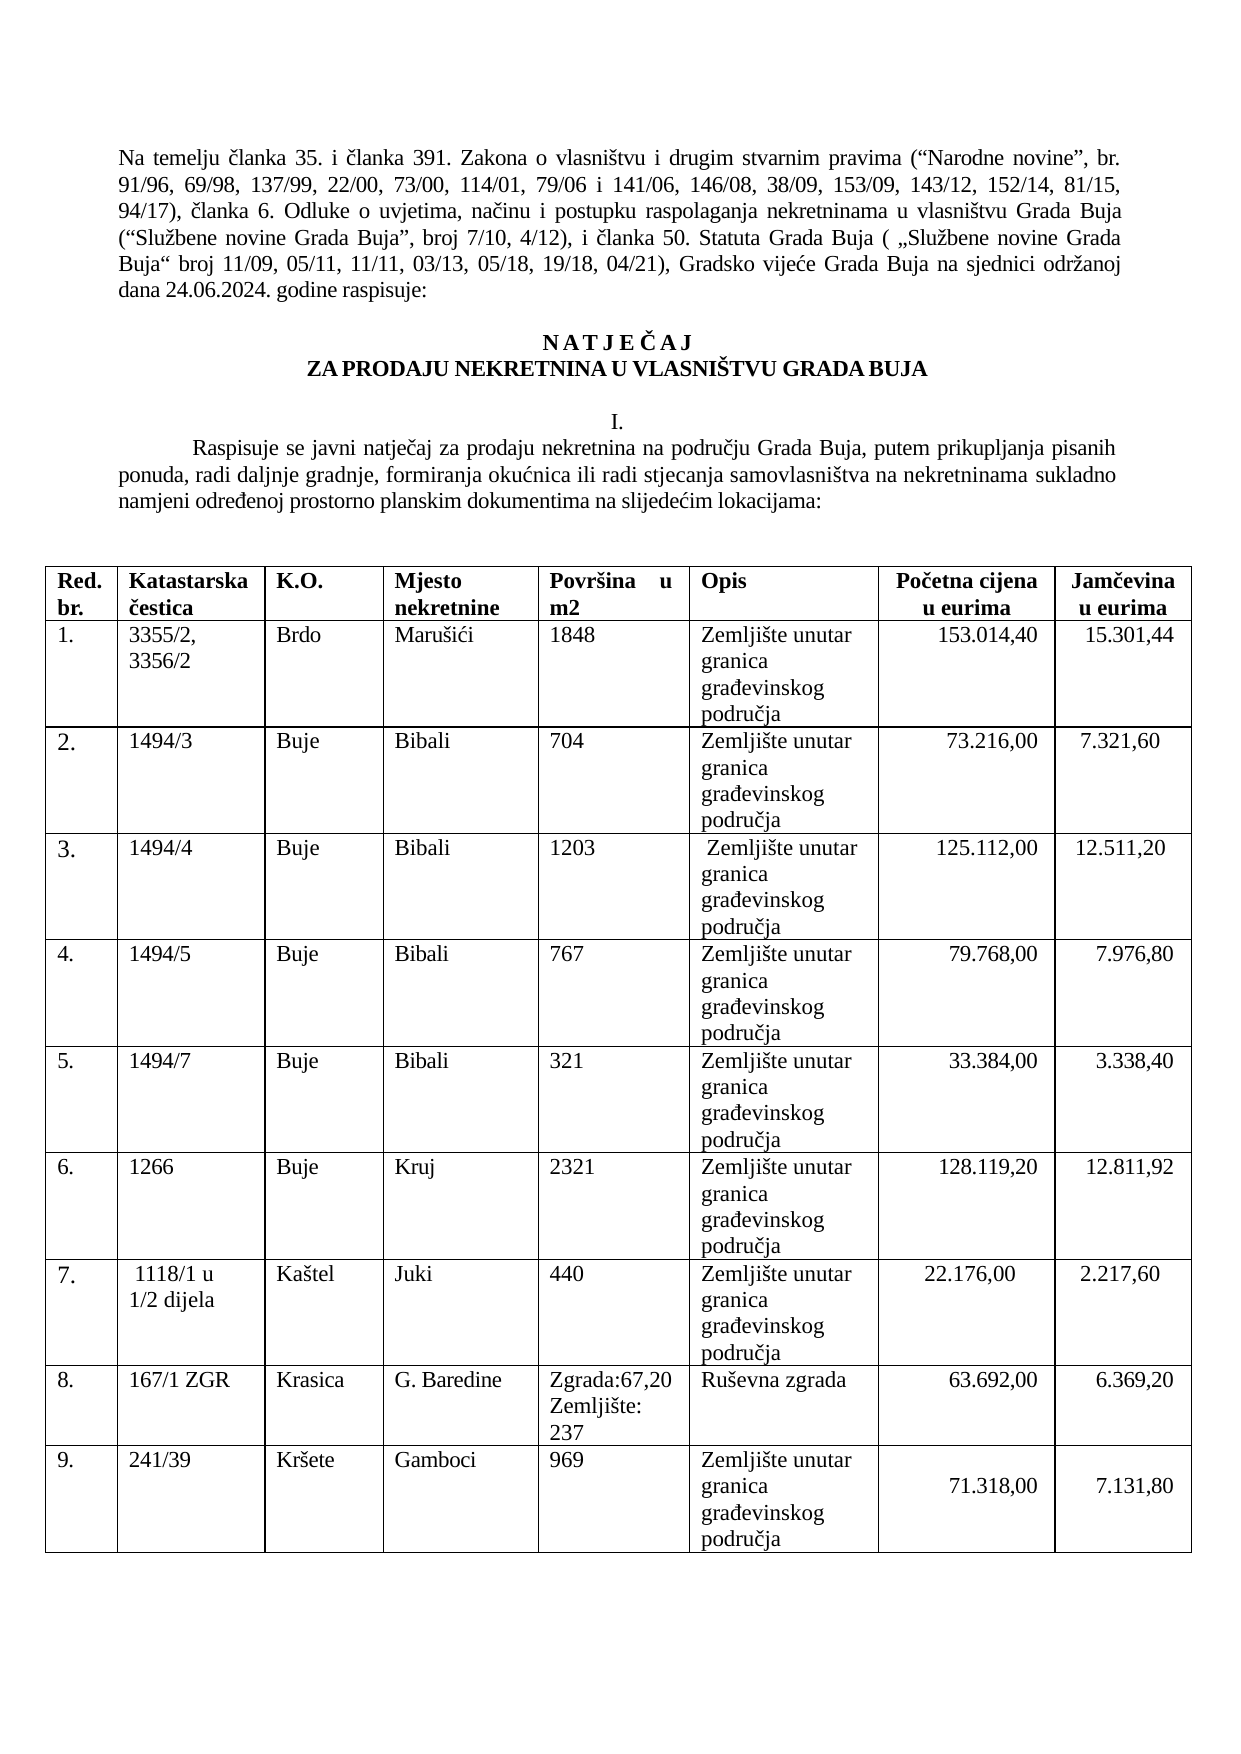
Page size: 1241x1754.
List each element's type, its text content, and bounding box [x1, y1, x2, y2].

table_cell 153.014,40 [879, 621, 1054, 726]
table_cell 767 [539, 940, 689, 1046]
table_cell 1118/1 u 1/2 dijela [118, 1260, 264, 1365]
table_header Površina u m2 [539, 567, 689, 620]
table_header Opis [690, 567, 878, 620]
table_cell 1. [46, 621, 117, 726]
table_cell 8. [46, 1366, 117, 1445]
text Na temelju članka 35. i članka 391. Zakona o vlasništvu i drugim stvarnim pravima (“Narodne novine”, br. 91/96, 69/98, 137/99, 22/00, 73/00, 114/01, 79/06 i 141/06, 146/08, 38/09, 153/09, 143/12, 152/14, 81/15, 94/17), članka 6. Odluke o uvjetima, načinu i postupku raspolaganja nekretninama u vlasništvu Grada Buja (“Službene novine Grada Buja”, broj 7/10, 4/12), i članka 50. Statuta Grada Buja ( „Službene novine Grada Buja“ broj 11/09, 05/11, 11/11, 03/13, 05/18, 19/18, 04/21), Gradsko vijeće Grada Buja na sjednici održanoj dana 24.06.2024. godine raspisuje: [118, 144, 1122, 303]
table_cell Zemljište unutar granica građevinskog područja [690, 728, 878, 833]
text ZA PRODAJU NEKRETNINA U VLASNIŠTVU GRADA BUJA [118, 355, 1116, 382]
table_cell Buje [266, 834, 383, 939]
text Raspisuje se javni natječaj za prodaju nekretnina na području Grada Buja, putem prikupljanja pisanih ponuda, radi daljnje gradnje, formiranja okućnica ili radi stjecanja samovlasništva na nekretninama sukladno namjeni određenoj prostorno planskim dokumentima na slijedećim lokacijama: [118, 434, 1116, 513]
table_cell 125.112,00 [879, 834, 1054, 939]
table_cell 2321 [539, 1153, 689, 1259]
table_cell 321 [539, 1047, 689, 1152]
table_cell Buje [266, 940, 383, 1046]
table_cell 969 [539, 1446, 689, 1552]
table_header Početna cijena u eurima [879, 567, 1054, 620]
table_cell Kruj [384, 1153, 538, 1259]
table_cell 15.301,44 [1056, 621, 1191, 726]
table_cell Bibali [384, 728, 538, 833]
table_cell 7. [46, 1260, 117, 1365]
table_cell Kršete [266, 1446, 383, 1552]
table_cell Buje [266, 728, 383, 833]
table_cell 440 [539, 1260, 689, 1365]
table_cell Marušići [384, 621, 538, 726]
table_cell Zgrada:67,20 Zemljište: 237 [539, 1366, 689, 1445]
table_cell Zemljište unutar granica građevinskog područja [690, 834, 878, 939]
table_cell 6. [46, 1153, 117, 1259]
table_cell 3.338,40 [1056, 1047, 1191, 1152]
table_cell 6.369,20 [1056, 1366, 1191, 1445]
table_cell Zemljište unutar granica građevinskog područja [690, 1047, 878, 1152]
table_cell Zemljište unutar granica građevinskog područja [690, 1153, 878, 1259]
table_cell 1494/4 [118, 834, 264, 939]
text N A T J E Č A J [118, 329, 1116, 355]
table_cell 704 [539, 728, 689, 833]
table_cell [690, 1446, 878, 1552]
table_cell G. Baredine [384, 1366, 538, 1445]
table_cell Krasica [266, 1366, 383, 1445]
table_header K.O. [266, 567, 383, 620]
table_cell 1848 [539, 621, 689, 726]
table_cell 2. [46, 728, 117, 833]
table_cell 7.976,80 [1056, 940, 1191, 1046]
table_cell Buje [266, 1153, 383, 1259]
table_cell 1494/3 [118, 728, 264, 833]
table_cell 33.384,00 [879, 1047, 1054, 1152]
table_cell 1494/5 [118, 940, 264, 1046]
table_cell 63.692,00 [879, 1366, 1054, 1445]
table_cell 128.119,20 [879, 1153, 1054, 1259]
table_header Jamčevina u eurima [1056, 567, 1191, 620]
text I. [118, 408, 1116, 434]
table_cell 73.216,00 [879, 728, 1054, 833]
table_cell Zemljište unutar granica građevinskog područja [690, 940, 878, 1046]
table_cell 241/39 [118, 1446, 264, 1552]
table_cell 3355/2, 3356/2 [118, 621, 264, 726]
table_cell Zemljište unutar granica građevinskog područja [690, 1260, 878, 1365]
table_cell 71.318,00 [879, 1446, 1054, 1552]
table_cell 4. [46, 940, 117, 1046]
table_cell 3. [46, 834, 117, 939]
table_cell Bibali [384, 1047, 538, 1152]
table_cell 167/1 ZGR [118, 1366, 264, 1445]
table_cell Juki [384, 1260, 538, 1365]
table_cell 1203 [539, 834, 689, 939]
table_cell Zemljište unutar granica građevinskog područja [690, 621, 878, 726]
table_cell 7.131,80 [1056, 1446, 1191, 1552]
table_cell 2.217,60 [1056, 1260, 1191, 1365]
table_cell Kaštel [266, 1260, 383, 1365]
table_cell 79.768,00 [879, 940, 1054, 1046]
table_cell Brdo [266, 621, 383, 726]
table_cell 12.511,20 [1056, 834, 1191, 939]
table_header Katastarska čestica [118, 567, 264, 620]
table_cell 1494/7 [118, 1047, 264, 1152]
table_header Mjesto nekretnine [384, 567, 538, 620]
table_cell Gamboci [384, 1446, 538, 1552]
table_cell 12.811,92 [1056, 1153, 1191, 1259]
table_cell Bibali [384, 834, 538, 939]
table_cell 22.176,00 [879, 1260, 1054, 1365]
table_cell Bibali [384, 940, 538, 1046]
table_cell 9. [46, 1446, 117, 1552]
table_header Red. br. [46, 567, 117, 620]
table_cell Buje [266, 1047, 383, 1152]
table_cell 5. [46, 1047, 117, 1152]
table_cell 1266 [118, 1153, 264, 1259]
table_cell 7.321,60 [1056, 728, 1191, 833]
table_cell Ruševna zgrada [690, 1366, 878, 1445]
